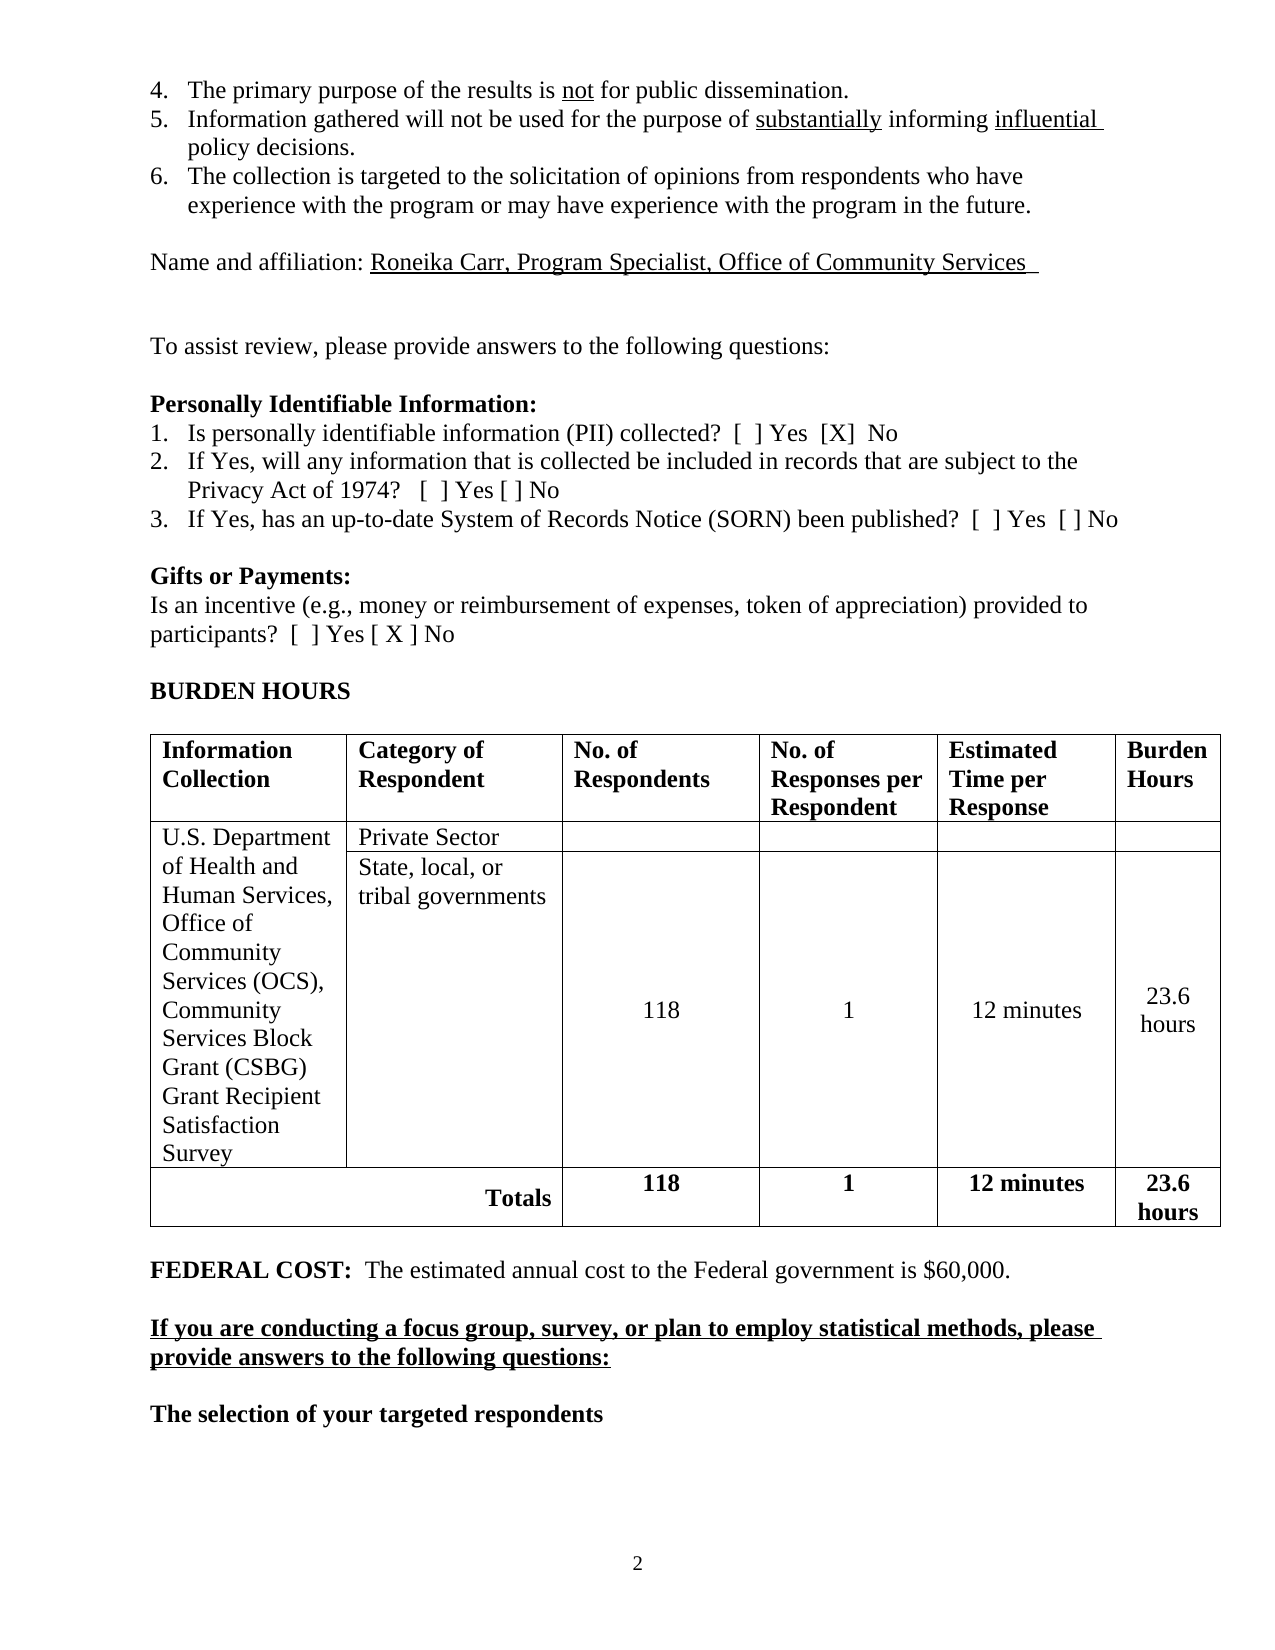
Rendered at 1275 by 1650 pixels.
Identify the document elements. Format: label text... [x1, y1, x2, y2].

table_header Estimated Time per Response [938, 735, 1115, 821]
table_cell State, local, or tribal governments [347, 852, 562, 1167]
table_cell [1116, 822, 1220, 851]
table_header Information Collection [151, 735, 346, 821]
table_header Category of Respondent [347, 735, 562, 821]
table_cell 23.6 hours [1116, 1168, 1220, 1226]
table_cell [938, 822, 1115, 851]
list If Yes, will any information that is collected be included in records that are subject to the Privacy Act of 1974? [ ] Yes [ ] No [150, 446, 1125, 504]
table_header No. of Responses per Respondent [760, 735, 937, 821]
list Information gathered will not be used for the purpose of substantially informing influential policy decisions. [150, 104, 1125, 161]
table_cell 23.6 hours [1116, 852, 1220, 1167]
table_header No. of Respondents [563, 735, 759, 821]
list The collection is targeted to the solicitation of opinions from respondents who have experience with the program or may have experience with the program in the future. [150, 161, 1125, 219]
text BURDEN HOURS [150, 676, 1125, 705]
table_header Burden Hours [1116, 735, 1220, 821]
text If you are conducting a focus group, survey, or plan to employ statistical methods, please provide answers to the following questions: [150, 1313, 1125, 1371]
table_cell 1 [760, 1168, 937, 1226]
table_cell U.S. Department of Health and Human Services, Office of Community Services (OCS), Community Services Block Grant (CSBG) Grant Recipient Satisfaction Survey [151, 822, 346, 1167]
table_cell [760, 822, 937, 851]
text Is an incentive (e.g., money or reimbursement of expenses, token of appreciation) provided to participants? [ ] Yes [ X ] No [150, 590, 1125, 648]
list Is personally identifiable information (PII) collected? [ ] Yes [X] No [150, 418, 1125, 446]
table_cell 12 minutes [938, 1168, 1115, 1226]
text FEDERAL COST: The estimated annual cost to the Federal government is $60,000. [150, 1256, 1125, 1284]
table_cell 118 [563, 852, 759, 1167]
table_cell Private Sector [347, 822, 562, 851]
list If Yes, has an up-to-date System of Records Notice (SORN) been published? [ ] Yes [ ] No [150, 504, 1125, 533]
table_cell [563, 822, 759, 851]
table_cell 118 [563, 1168, 759, 1226]
text The selection of your targeted respondents [150, 1399, 1125, 1428]
text Name and affiliation: Roneika Carr, Program Specialist, Office of Community Services_ [150, 247, 1125, 276]
list Gifts or Payments: [150, 561, 1125, 590]
text To assist review, please provide answers to the following questions: [150, 331, 1125, 360]
text Personally Identifiable Information: [150, 389, 1125, 418]
table_cell 12 minutes [938, 852, 1115, 1167]
table_cell Totals [151, 1168, 562, 1226]
list The primary purpose of the results is not for public dissemination. [150, 75, 1125, 104]
table_cell 1 [760, 852, 937, 1167]
